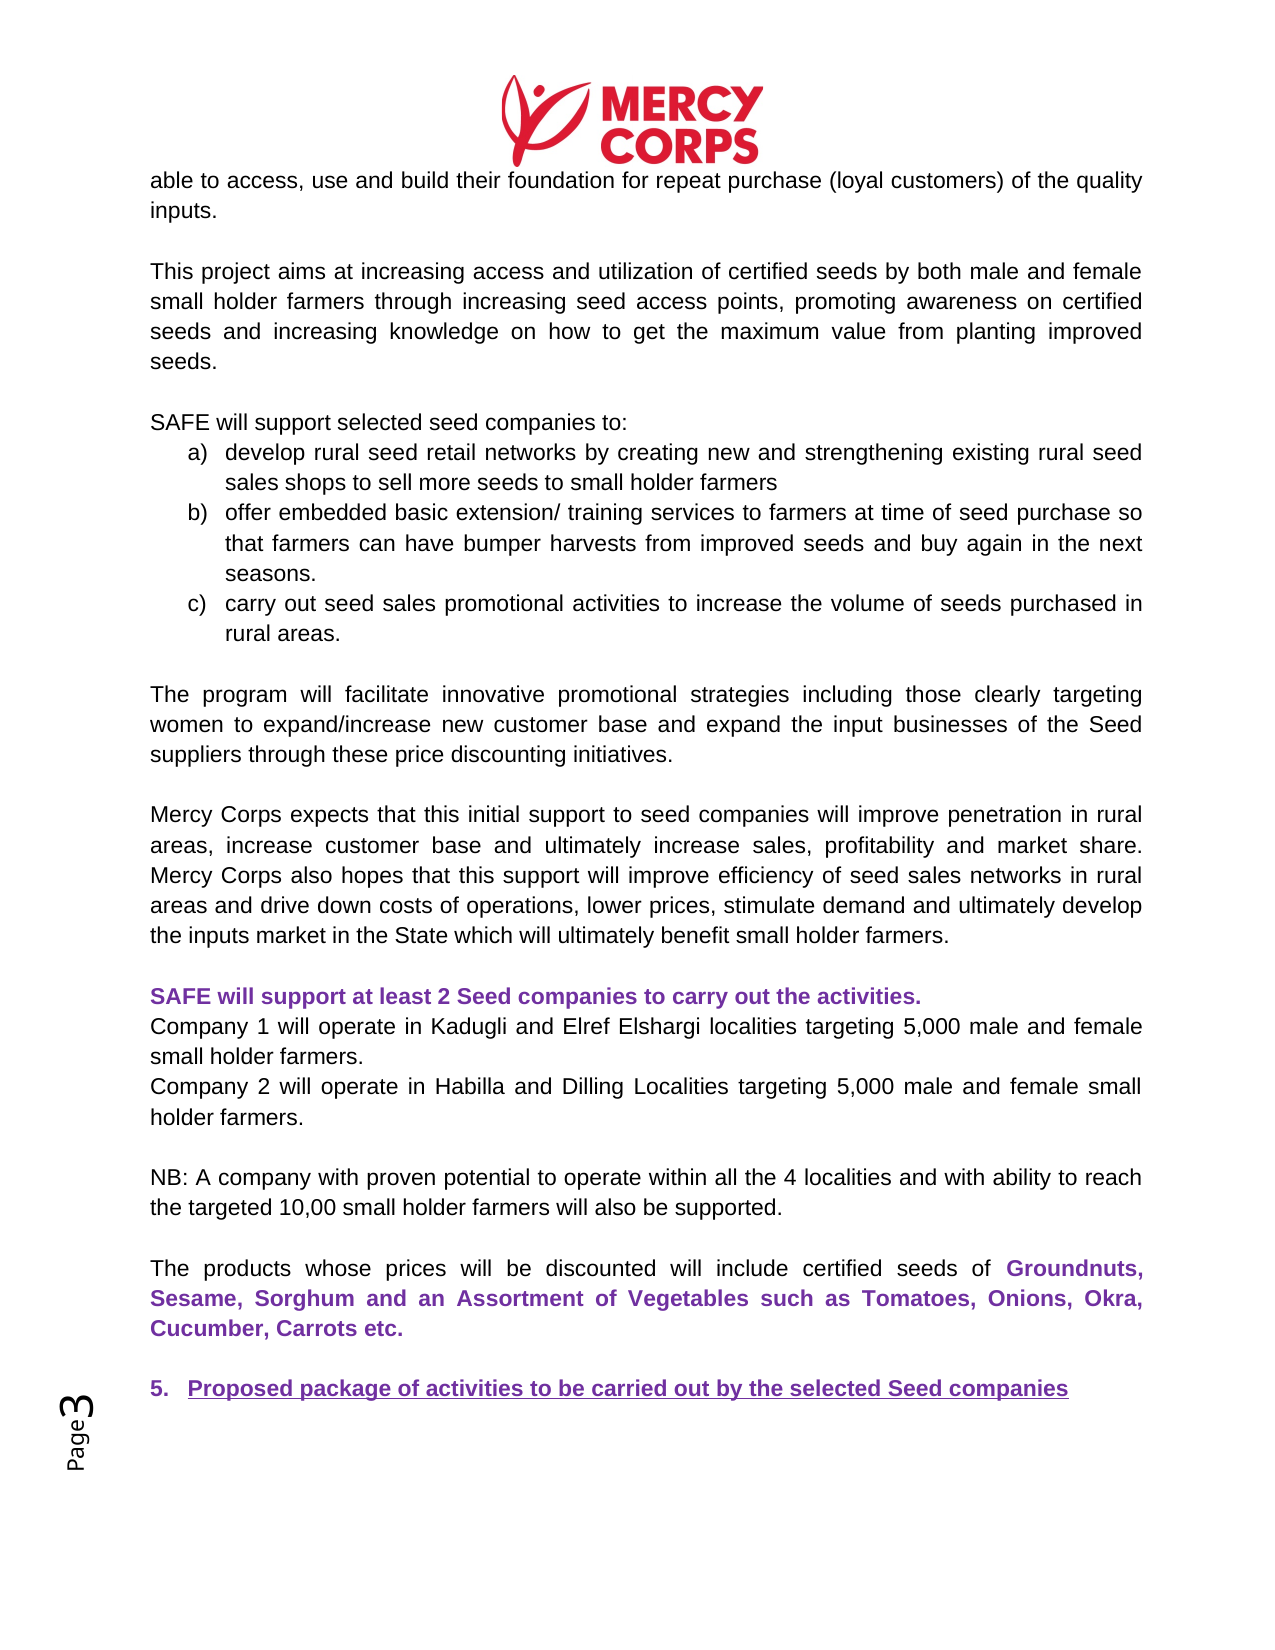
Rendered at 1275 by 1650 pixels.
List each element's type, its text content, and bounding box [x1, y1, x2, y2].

text The products whose prices will be discounted will include certified seeds of Groundnuts, Sesame, Sorghum and an Assortment of Vegetables such as Tomatoes, Onions, Okra, Cucumber, Carrots etc. [150, 1254, 1144, 1341]
list carry out seed sales promotional activities to increase the volume of seeds purchased in rural areas. [187, 590, 1144, 646]
text SAFE will support at least 2 Seed companies to carry out the activities. [150, 983, 1144, 1009]
text Company 2 will operate in Habilla and Dilling Localities targeting 5,000 male and female small holder farmers. [150, 1073, 1144, 1130]
text SAFE will support selected seed companies to: [150, 409, 1144, 435]
list develop rural seed retail networks by creating new and strengthening existing rural seed sales shops to sell more seeds to small holder farmers [187, 439, 1144, 495]
text Mercy Corps expects that this initial support to seed companies will improve penetration in rural areas, increase customer base and ultimately increase sales, profitability and market share. Mercy Corps also hopes that this support will improve efficiency of seed sales networks in rural areas and drive down costs of operations, lower prices, stimulate demand and ultimately develop the inputs market in the State which will ultimately benefit small holder farmers. [150, 801, 1144, 948]
text The program will facilitate innovative promotional strategies including those clearly targeting women to expand/increase new customer base and expand the input businesses of the Seed suppliers through these price discounting initiatives. [150, 681, 1144, 767]
list offer embedded basic extension/ training services to farmers at time of seed purchase so that farmers can have bumper harvests from improved seeds and buy again in the next seasons. [187, 499, 1144, 586]
picture [501, 75, 764, 167]
list Proposed package of activities to be carried out by the selected Seed companies [150, 1375, 1144, 1402]
text NB: A company with proven potential to operate within all the 4 localities and with ability to reach the targeted 10,00 small holder farmers will also be supported. [150, 1164, 1144, 1220]
text Company 1 will operate in Kadugli and Elref Elshargi localities targeting 5,000 male and female small holder farmers. [150, 1013, 1144, 1069]
text This project aims at increasing access and utilization of certified seeds by both male and female small holder farmers through increasing seed access points, promoting awareness on certified seeds and increasing knowledge on how to get the maximum value from planting improved seeds. [150, 258, 1144, 374]
